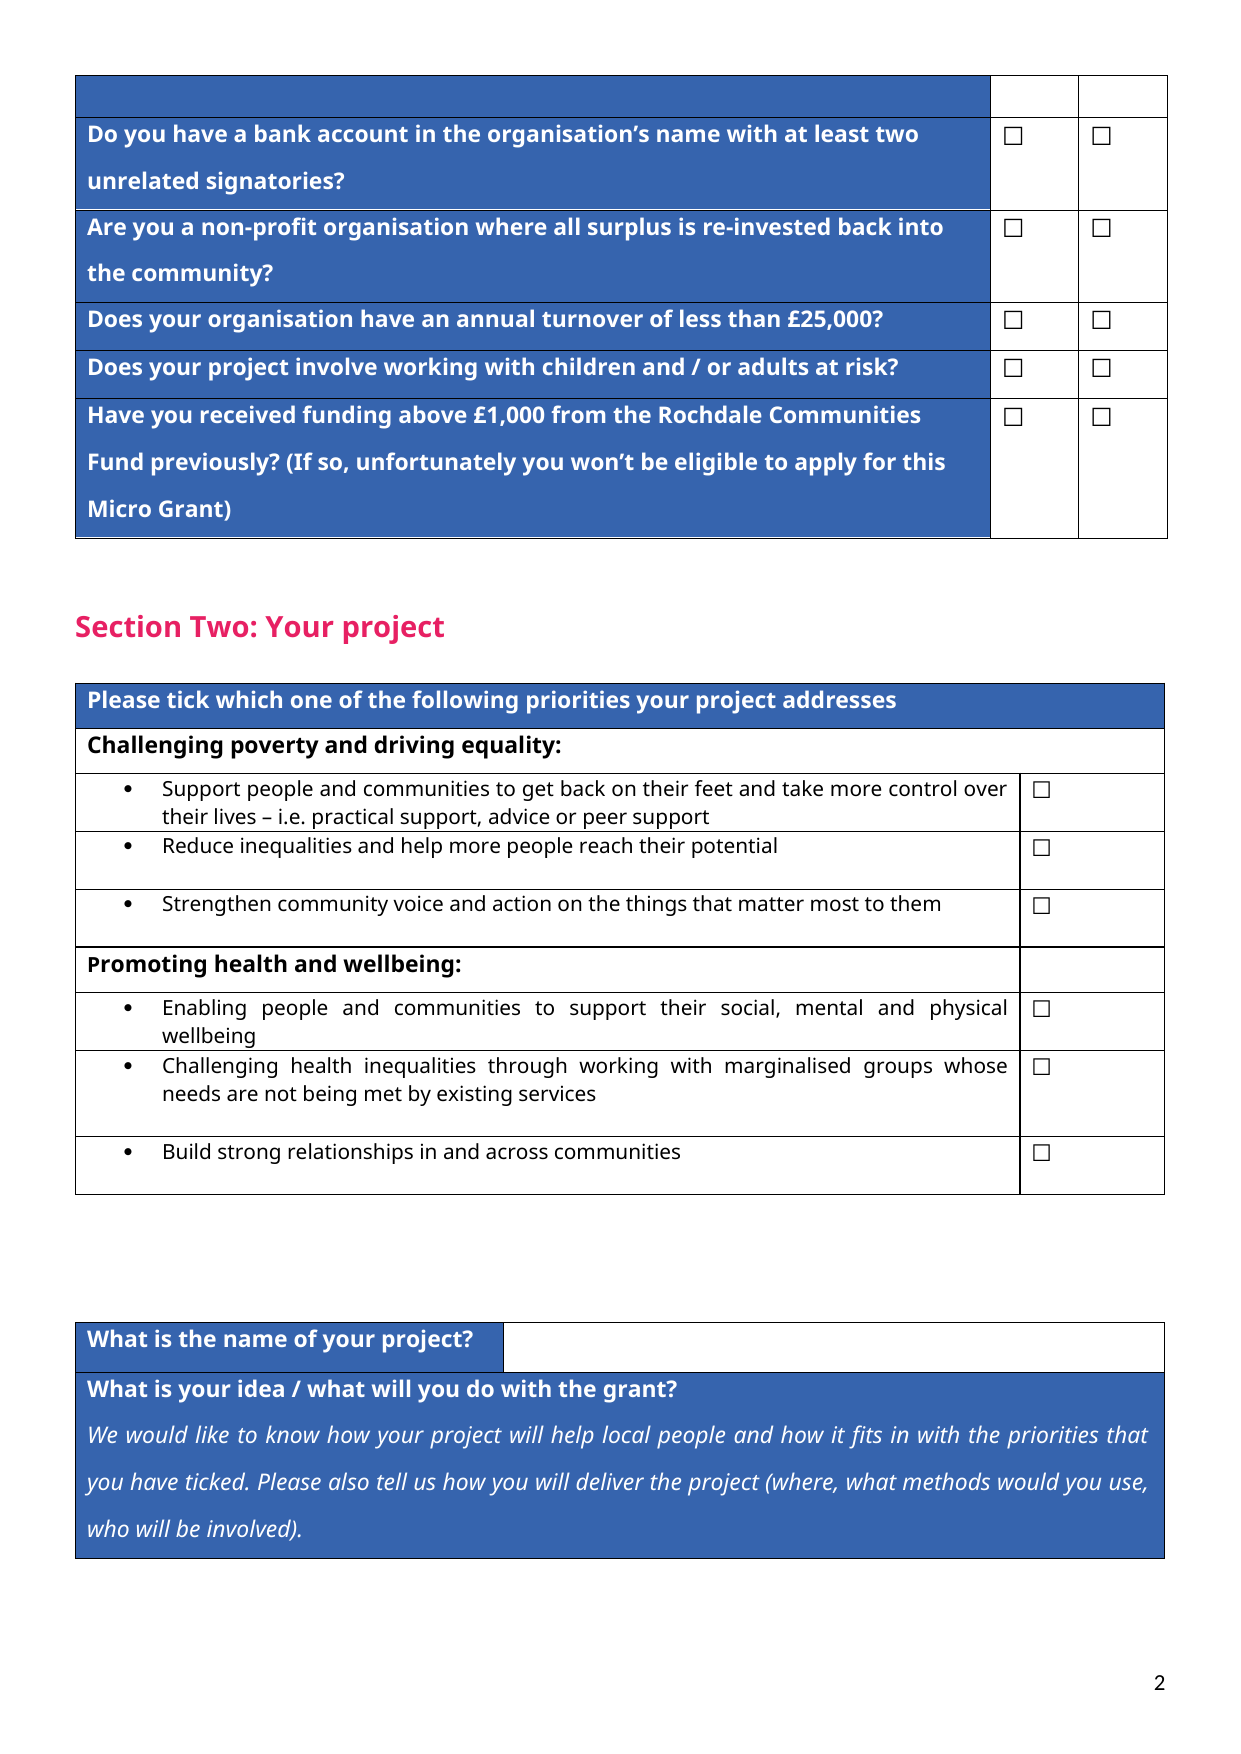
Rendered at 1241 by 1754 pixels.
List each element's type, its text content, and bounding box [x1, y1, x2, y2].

table_cell Does your project involve working with children and / or adults at risk? [76, 351, 990, 398]
text Section Two: Your project [75, 607, 1165, 646]
table_cell Do you have a bank account in the organisation’s name with at least two unrelated signatories? [76, 118, 990, 209]
table_cell Reduce inequalities and help more people reach their potential [76, 832, 1019, 888]
table_cell Have you received funding above £1,000 from the Rochdale Communities Fund previously? (If so, unfortunately you won’t be eligible to apply for this Micro Grant) [76, 399, 990, 537]
table_cell Does your organisation have an annual turnover of less than £25,000? [76, 303, 990, 350]
table_cell Challenging poverty and driving equality: [76, 729, 1164, 773]
table_cell Challenging health inequalities through working with marginalised groups whose needs are not being met by existing services [76, 1051, 1019, 1136]
table_cell Promoting health and wellbeing: [76, 948, 1019, 992]
table_cell Are you a non-profit organisation where all surplus is re-invested back into the community? [76, 211, 990, 302]
table_header What is the name of your project? [76, 1323, 503, 1372]
table_header [504, 1323, 1164, 1372]
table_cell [76, 76, 990, 117]
table_cell [1021, 948, 1164, 992]
table_cell What is your idea / what will you do with the grant? We would like to know how your project will help local people and how it fits in with the priorities that you have ticked. Please also tell us how you will deliver the project (where, what methods would you use, who will be involved). [76, 1373, 1164, 1558]
table_header Please tick which one of the following priorities your project addresses [76, 684, 1164, 728]
table_cell Support people and communities to get back on their feet and take more control over their lives – i.e. practical support, advice or peer support [76, 774, 1019, 831]
table_cell Build strong relationships in and across communities [76, 1137, 1019, 1194]
table_cell Strengthen community voice and action on the things that matter most to them [76, 890, 1019, 946]
table_cell Enabling people and communities to support their social, mental and physical wellbeing [76, 993, 1019, 1050]
